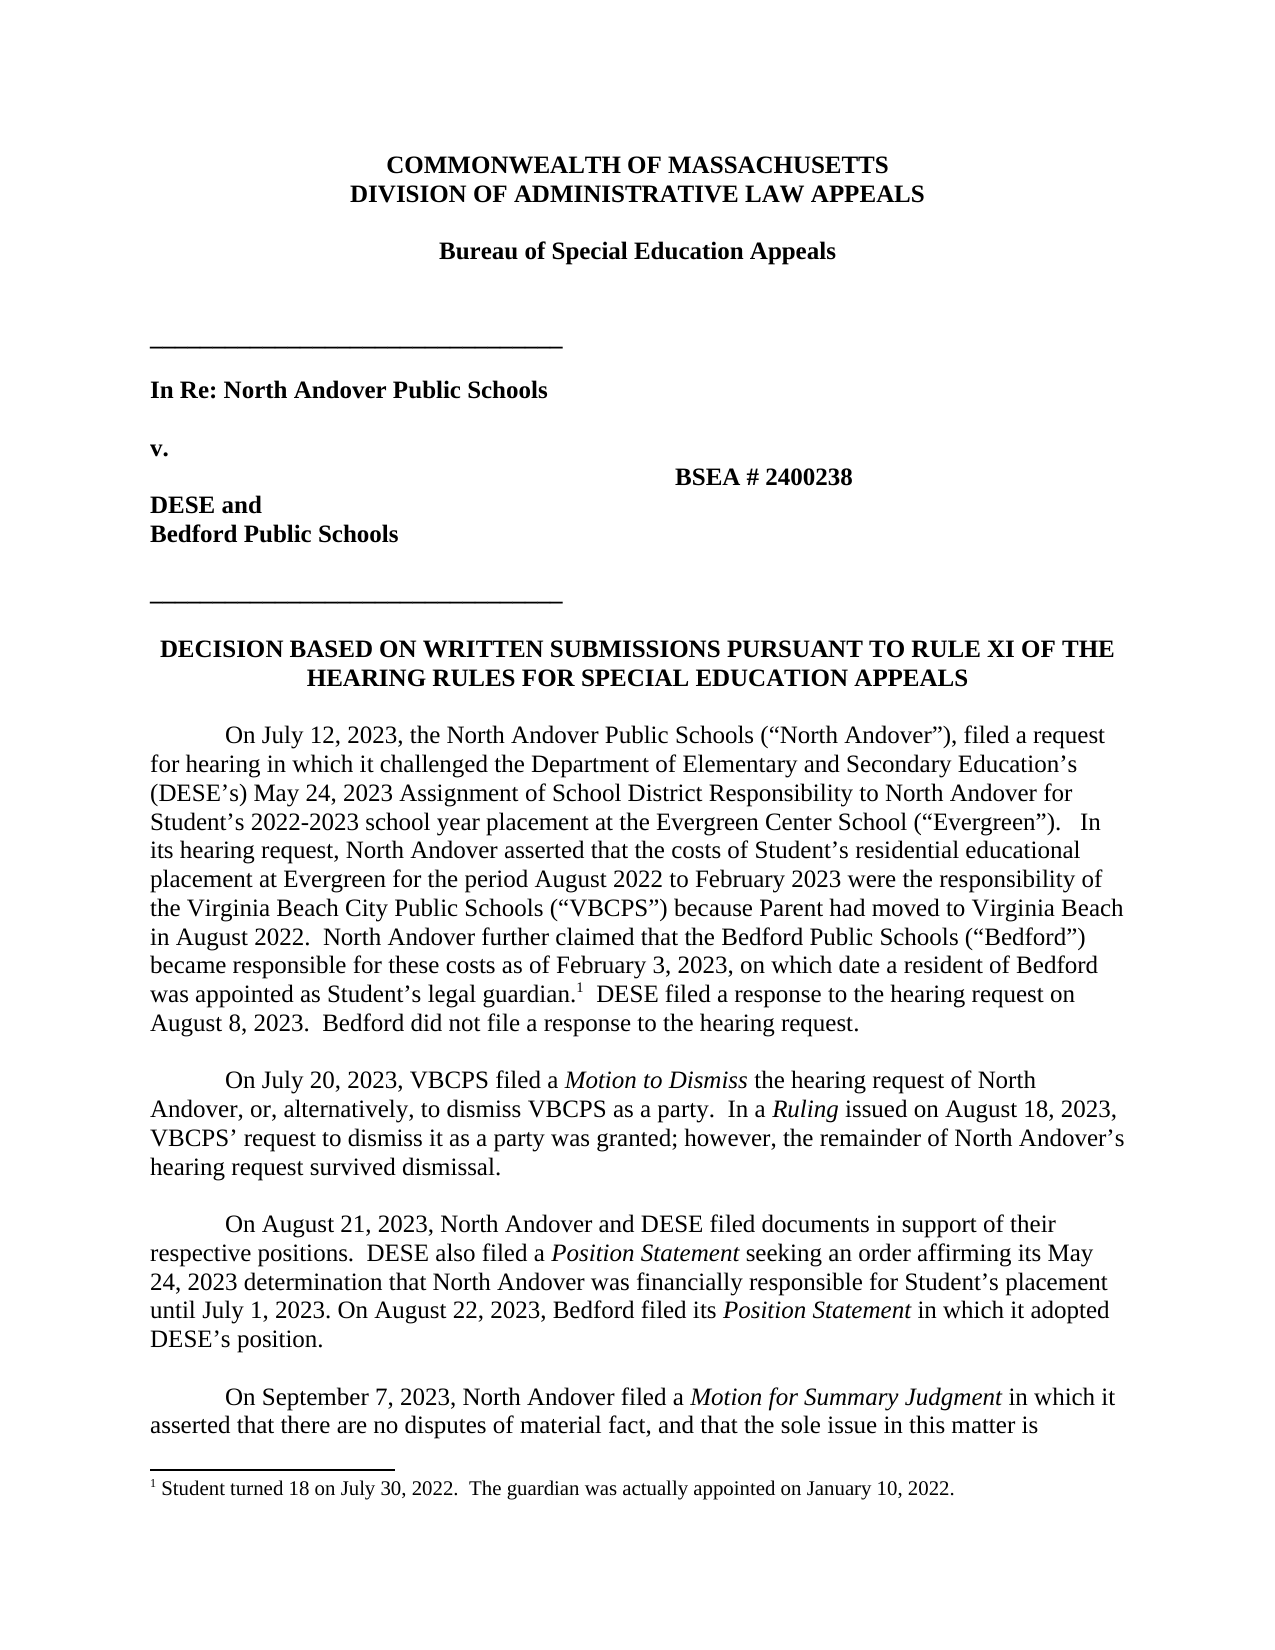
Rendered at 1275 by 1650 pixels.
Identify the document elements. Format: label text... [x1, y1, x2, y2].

text DESE and [150, 490, 1125, 519]
subtitle Bureau of Special Education Appeals [150, 236, 1125, 265]
text On July 20, 2023, VBCPS filed a Motion to Dismiss the hearing request of North Andover, or, alternatively, to dismiss VBCPS as a party. In a Ruling issued on August 18, 2023, VBCPS’ request to dismiss it as a party was granted; however, the remainder of North Andover’s hearing request survived dismissal. [150, 1065, 1125, 1180]
text BSEA # 2400238 [150, 462, 1125, 490]
text On July 12, 2023, the North Andover Public Schools (“North Andover”), filed a request for hearing in which it challenged the Department of Elementary and Secondary Education’s (DESE’s) May 24, 2023 Assignment of School District Responsibility to North Andover for Student’s 2022-2023 school year placement at the Evergreen Center School (“Evergreen”). In its hearing request, North Andover asserted that the costs of Student’s residential educational placement at Evergreen for the period August 2022 to February 2023 were the responsibility of the Virginia Beach City Public Schools (“VBCPS”) because Parent had moved to Virginia Beach in August 2022. North Andover further claimed that the Bedford Public Schools (“Bedford”) became responsible for these costs as of February 3, 2023, on which date a resident of Bedford was appointed as Student’s legal guardian. DESE filed a response to the hearing request on August 8, 2023. Bedford did not file a response to the hearing request. [150, 720, 1125, 1037]
text In Re: North Andover Public Schools [150, 375, 1125, 404]
text v. [150, 433, 1125, 462]
text _________________________________ [150, 577, 1125, 605]
text DIVISION OF ADMINISTRATIVE LAW APPEALS [150, 179, 1125, 207]
title COMMONWEALTH OF MASSACHUSETTS [150, 150, 1125, 179]
text _________________________________ [150, 322, 1125, 351]
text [150, 1382, 1125, 1439]
text Bedford Public Schools [150, 519, 1125, 548]
text On August 21, 2023, North Andover and DESE filed documents in support of their respective positions. DESE also filed a Position Statement seeking an order affirming its May 24, 2023 determination that North Andover was financially responsible for Student’s placement until July 1, 2023. On August 22, 2023, Bedford filed its Position Statement in which it adopted DESE’s position. [150, 1209, 1125, 1353]
text DECISION BASED ON WRITTEN SUBMISSIONS PURSUANT TO RULE XI OF THE HEARING RULES FOR SPECIAL EDUCATION APPEALS [150, 634, 1125, 692]
